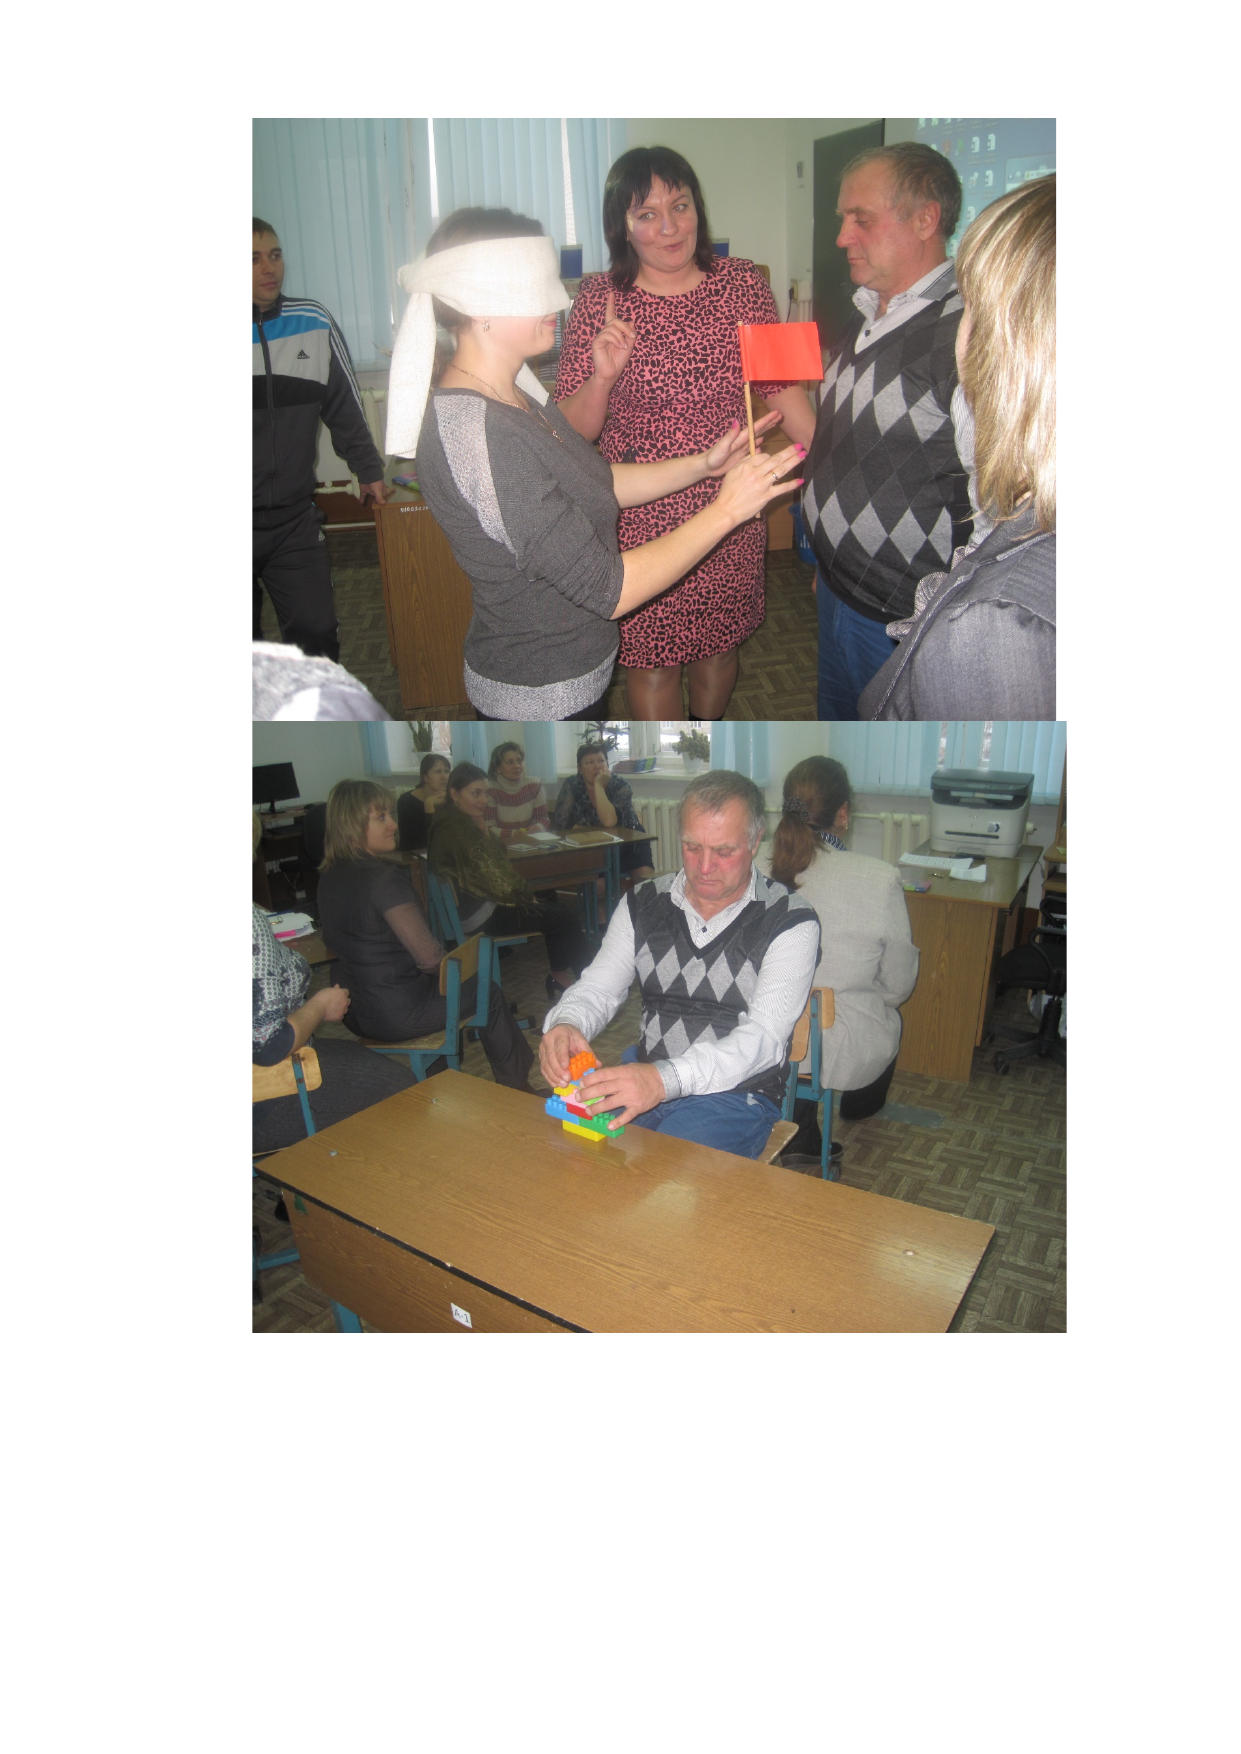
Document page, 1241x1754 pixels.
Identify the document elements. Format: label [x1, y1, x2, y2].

picture [252, 118, 1067, 1333]
